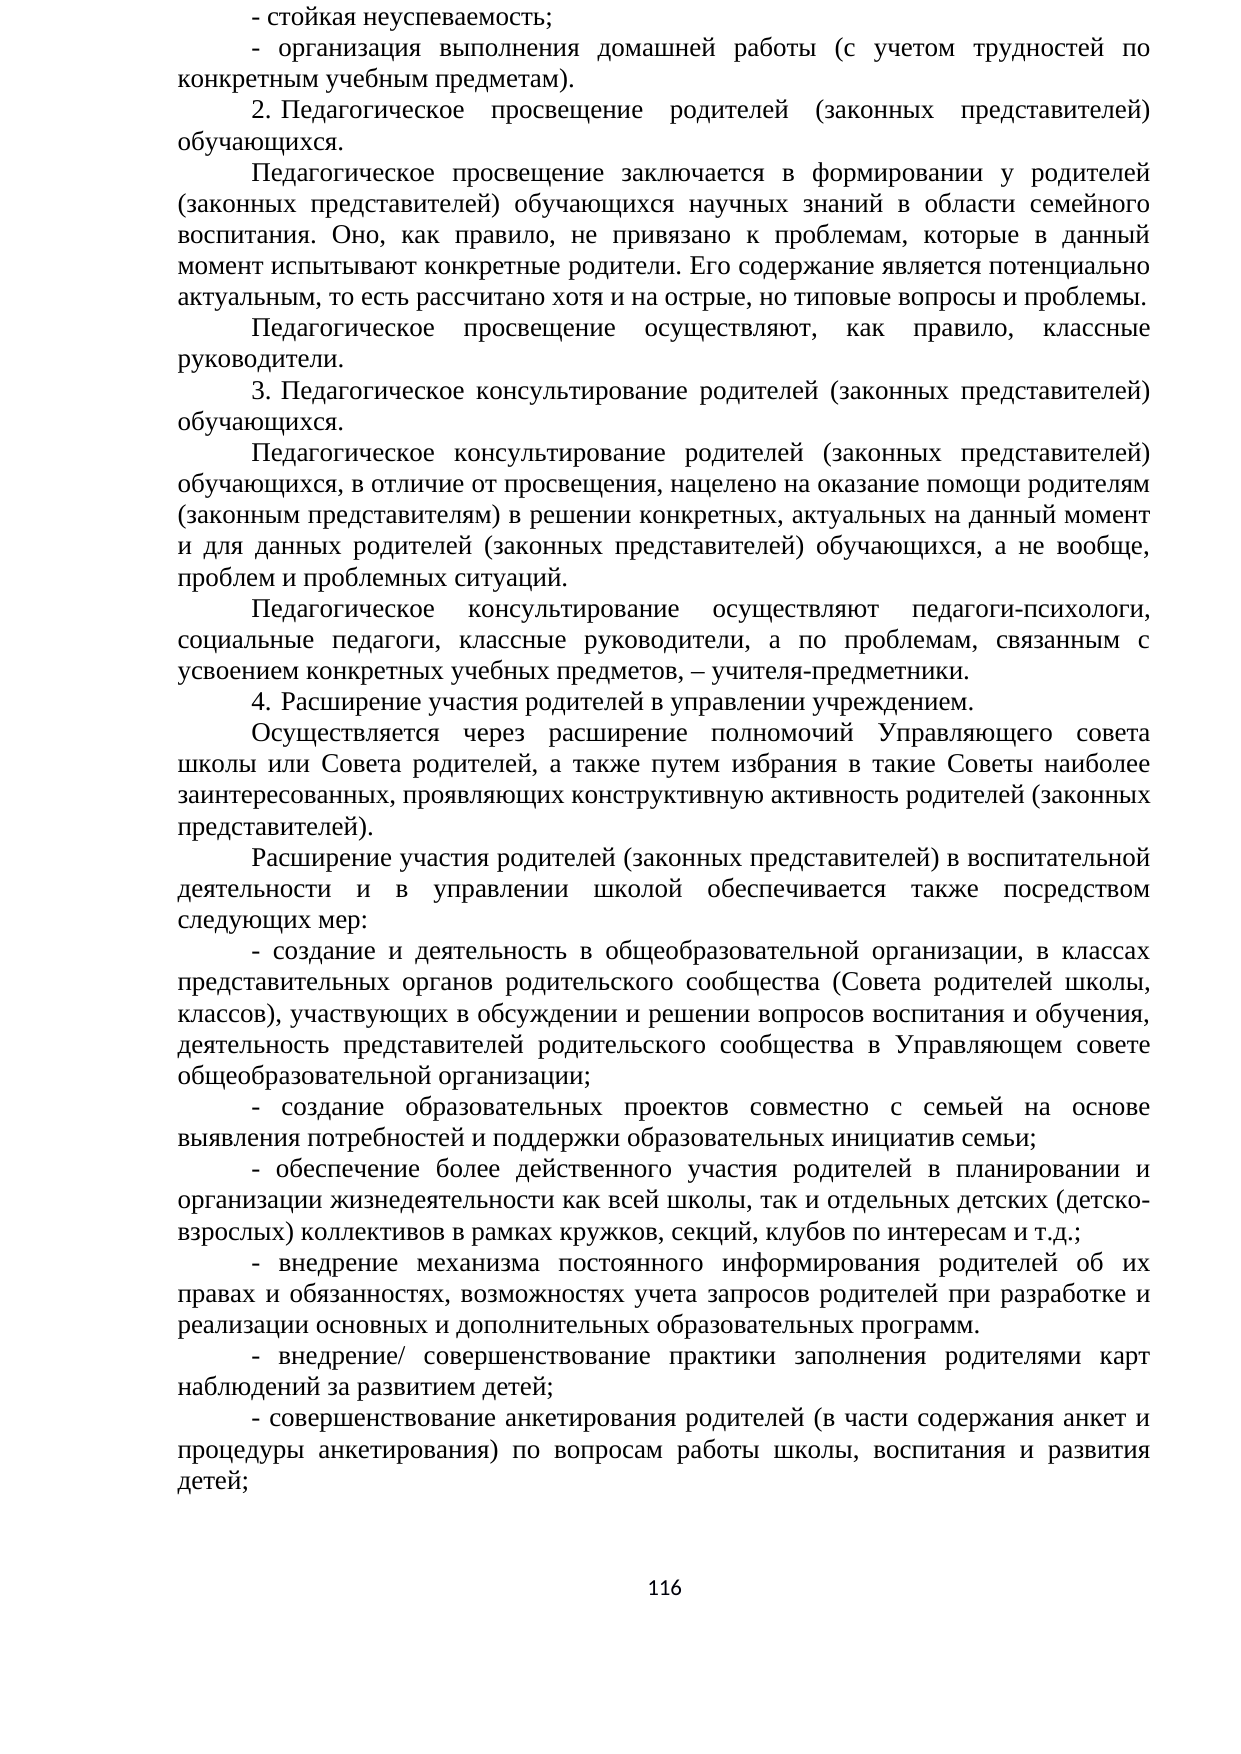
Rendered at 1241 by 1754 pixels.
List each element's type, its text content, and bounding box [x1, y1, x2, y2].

text Педагогическое консультирование родителей (законных представителей) обучающихся, в отличие от просвещения, нацелено на оказание помощи родителям (законным представителям) в решении конкретных, актуальных на данный момент и для данных родителей (законных представителей) обучающихся, а не вообще, проблем и проблемных ситуаций. [177, 436, 1152, 592]
text 4. Расширение участия родителей в управлении учреждением. [177, 685, 1152, 716]
text Педагогическое просвещение осуществляют, как правило, классные руководители. [177, 311, 1152, 374]
text - создание и деятельность в общеобразовательной организации, в классах представительных органов родительского сообщества (Совета родителей школы, классов), участвующих в обсуждении и решении вопросов воспитания и обучения, деятельность представителей родительского сообщества в Управляющем совете общеобразовательной организации; [177, 934, 1152, 1090]
text - внедрение механизма постоянного информирования родителей об их правах и обязанностях, возможностях учета запросов родителей при разработке и реализации основных и дополнительных образовательных программ. [177, 1246, 1152, 1339]
text Педагогическое консультирование осуществляют педагоги-психологи, социальные педагоги, классные руководители, а по проблемам, связанным с усвоением конкретных учебных предметов, – учителя-предметники. [177, 592, 1152, 685]
text - организация выполнения домашней работы (с учетом трудностей по конкретным учебным предметам). [177, 31, 1152, 93]
text - обеспечение более действенного участия родителей в планировании и организации жизнедеятельности как всей школы, так и отдельных детских (детско-взрослых) коллективов в рамках кружков, секций, клубов по интересам и т.д.; [177, 1152, 1152, 1246]
text 3. Педагогическое консультирование родителей (законных представителей) обучающихся. [177, 374, 1152, 436]
text Педагогическое просвещение заключается в формировании у родителей (законных представителей) обучающихся научных знаний в области семейного воспитания. Оно, как правило, не привязано к проблемам, которые в данный момент испытывают конкретные родители. Его содержание является потенциально актуальным, то есть рассчитано хотя и на острые, но типовые вопросы и проблемы. [177, 156, 1152, 311]
text 2. Педагогическое просвещение родителей (законных представителей) обучающихся. [177, 93, 1152, 156]
text - совершенствование анкетирования родителей (в части содержания анкет и процедуры анкетирования) по вопросам работы школы, воспитания и развития детей; [177, 1402, 1152, 1495]
text - внедрение/ совершенствование практики заполнения родителями карт наблюдений за развитием детей; [177, 1339, 1152, 1402]
text Осуществляется через расширение полномочий Управляющего совета школы или Совета родителей, а также путем избрания в такие Советы наиболее заинтересованных, проявляющих конструктивную активность родителей (законных представителей). [177, 716, 1152, 841]
text - создание образовательных проектов совместно с семьей на основе выявления потребностей и поддержки образовательных инициатив семьи; [177, 1090, 1152, 1152]
text Расширение участия родителей (законных представителей) в воспитательной деятельности и в управлении школой обеспечивается также посредством следующих мер: [177, 841, 1152, 934]
text - стойкая неуспеваемость; [177, 0, 1152, 31]
